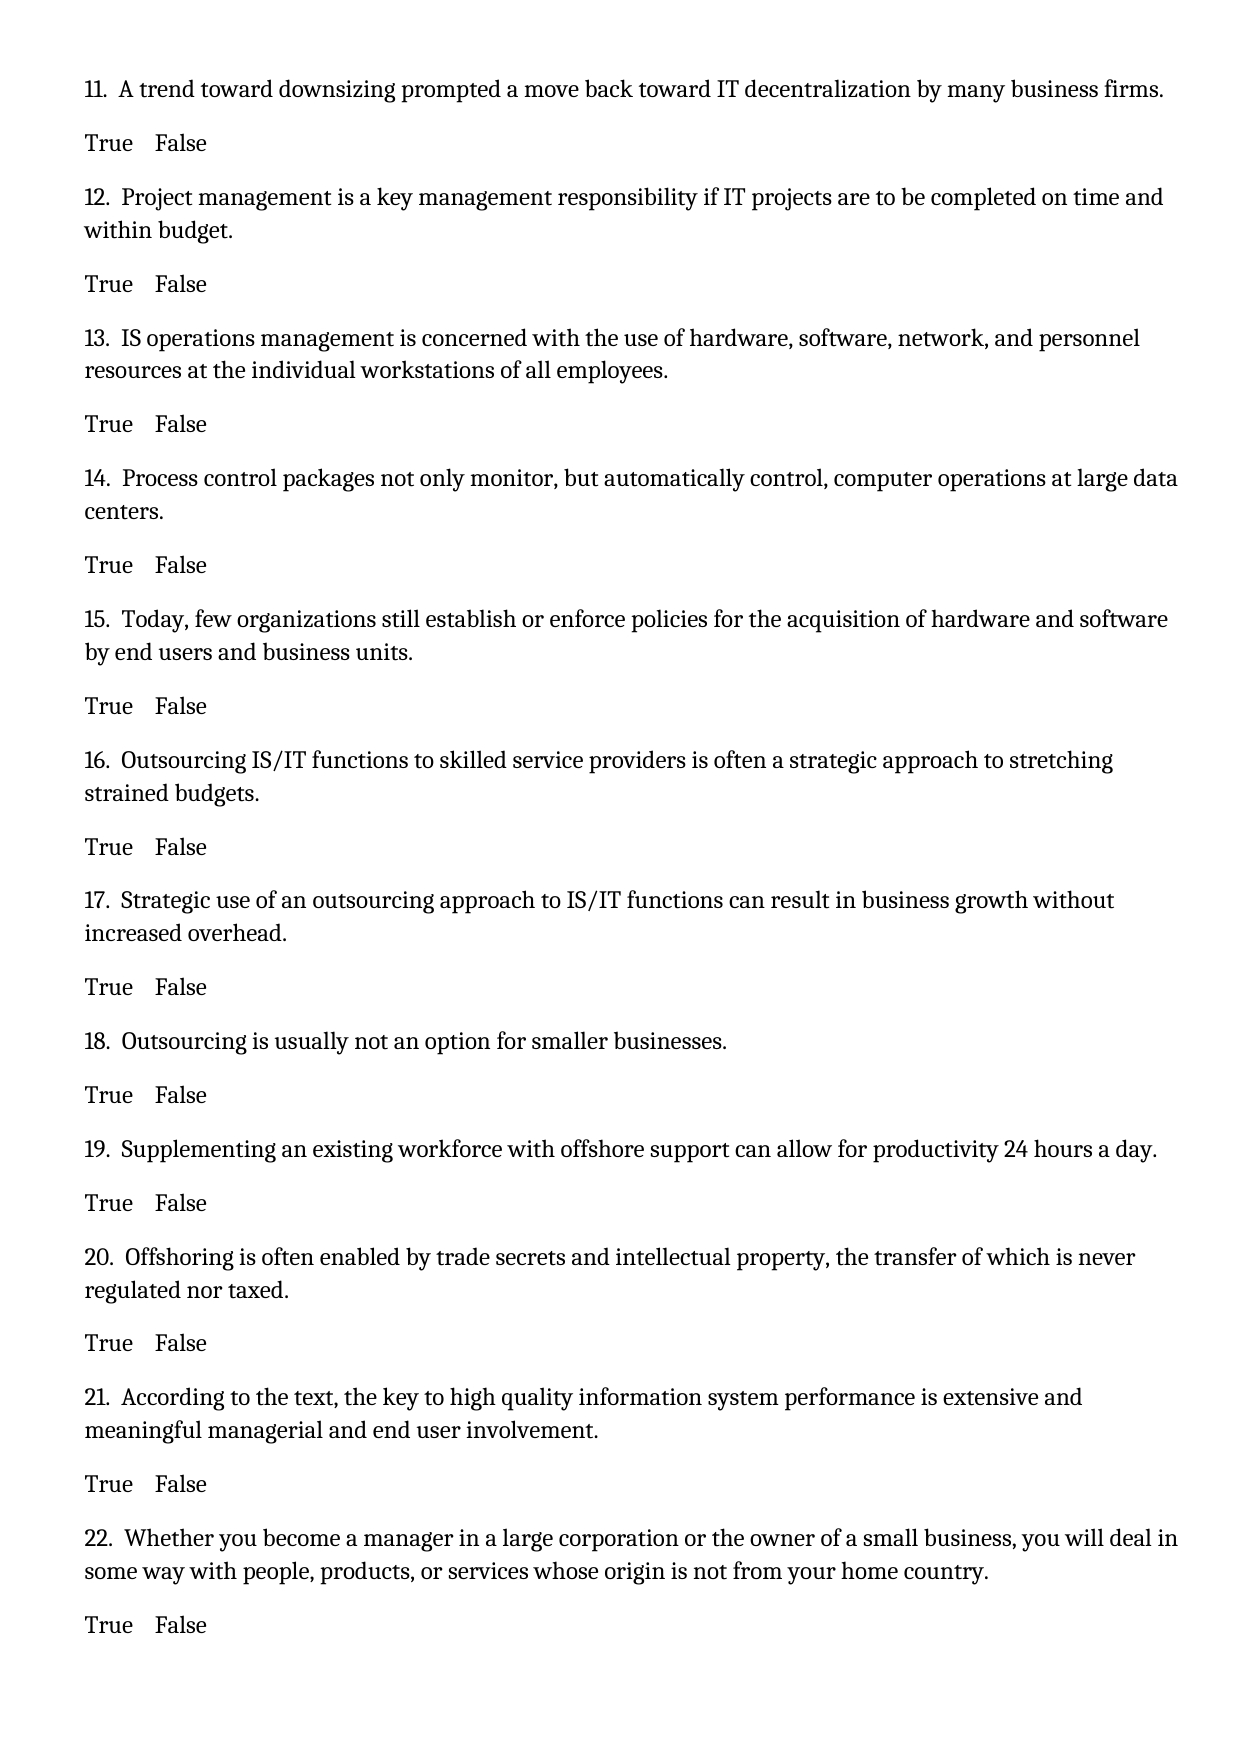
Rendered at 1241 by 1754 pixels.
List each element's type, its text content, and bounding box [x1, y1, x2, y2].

text True False [84, 129, 1181, 158]
text True False [84, 973, 1181, 1002]
text True False [84, 1189, 1181, 1217]
text True False [84, 551, 1181, 580]
text 11. A trend toward downsizing prompted a move back toward IT decentralization by many business firms. [84, 75, 1181, 104]
text 21. According to the text, the key to high quality information system performance is extensive and meaningful managerial and end user involvement. [84, 1383, 1181, 1445]
text 13. IS operations management is concerned with the use of hardware, software, network, and personnel resources at the individual workstations of all employees. [84, 323, 1181, 385]
text True False [84, 832, 1181, 861]
text True False [84, 269, 1181, 298]
text 12. Project management is a key management responsibility if IT projects are to be completed on time and within budget. [84, 183, 1181, 244]
text True False [84, 1470, 1181, 1499]
text True False [84, 1081, 1181, 1110]
text True False [84, 1329, 1181, 1358]
text 18. Outsourcing is usually not an option for smaller businesses. [84, 1027, 1181, 1056]
text 22. Whether you become a manager in a large corporation or the owner of a small business, you will deal in some way with people, products, or services whose origin is not from your home country. [84, 1524, 1181, 1586]
text 17. Strategic use of an outsourcing approach to IS/IT functions can result in business growth without increased overhead. [84, 886, 1181, 948]
text 19. Supplementing an existing workforce with offshore support can allow for productivity 24 hours a day. [84, 1135, 1181, 1163]
text 14. Process control packages not only monitor, but automatically control, computer operations at large data centers. [84, 464, 1181, 526]
text True False [84, 692, 1181, 721]
text 16. Outsourcing IS/IT functions to skilled service providers is often a strategic approach to stretching strained budgets. [84, 746, 1181, 807]
text True False [84, 1611, 1181, 1639]
text 15. Today, few organizations still establish or enforce policies for the acquisition of hardware and software by end users and business units. [84, 605, 1181, 667]
text 20. Offshoring is often enabled by trade secrets and intellectual property, the transfer of which is never regulated nor taxed. [84, 1242, 1181, 1304]
text True False [84, 410, 1181, 439]
